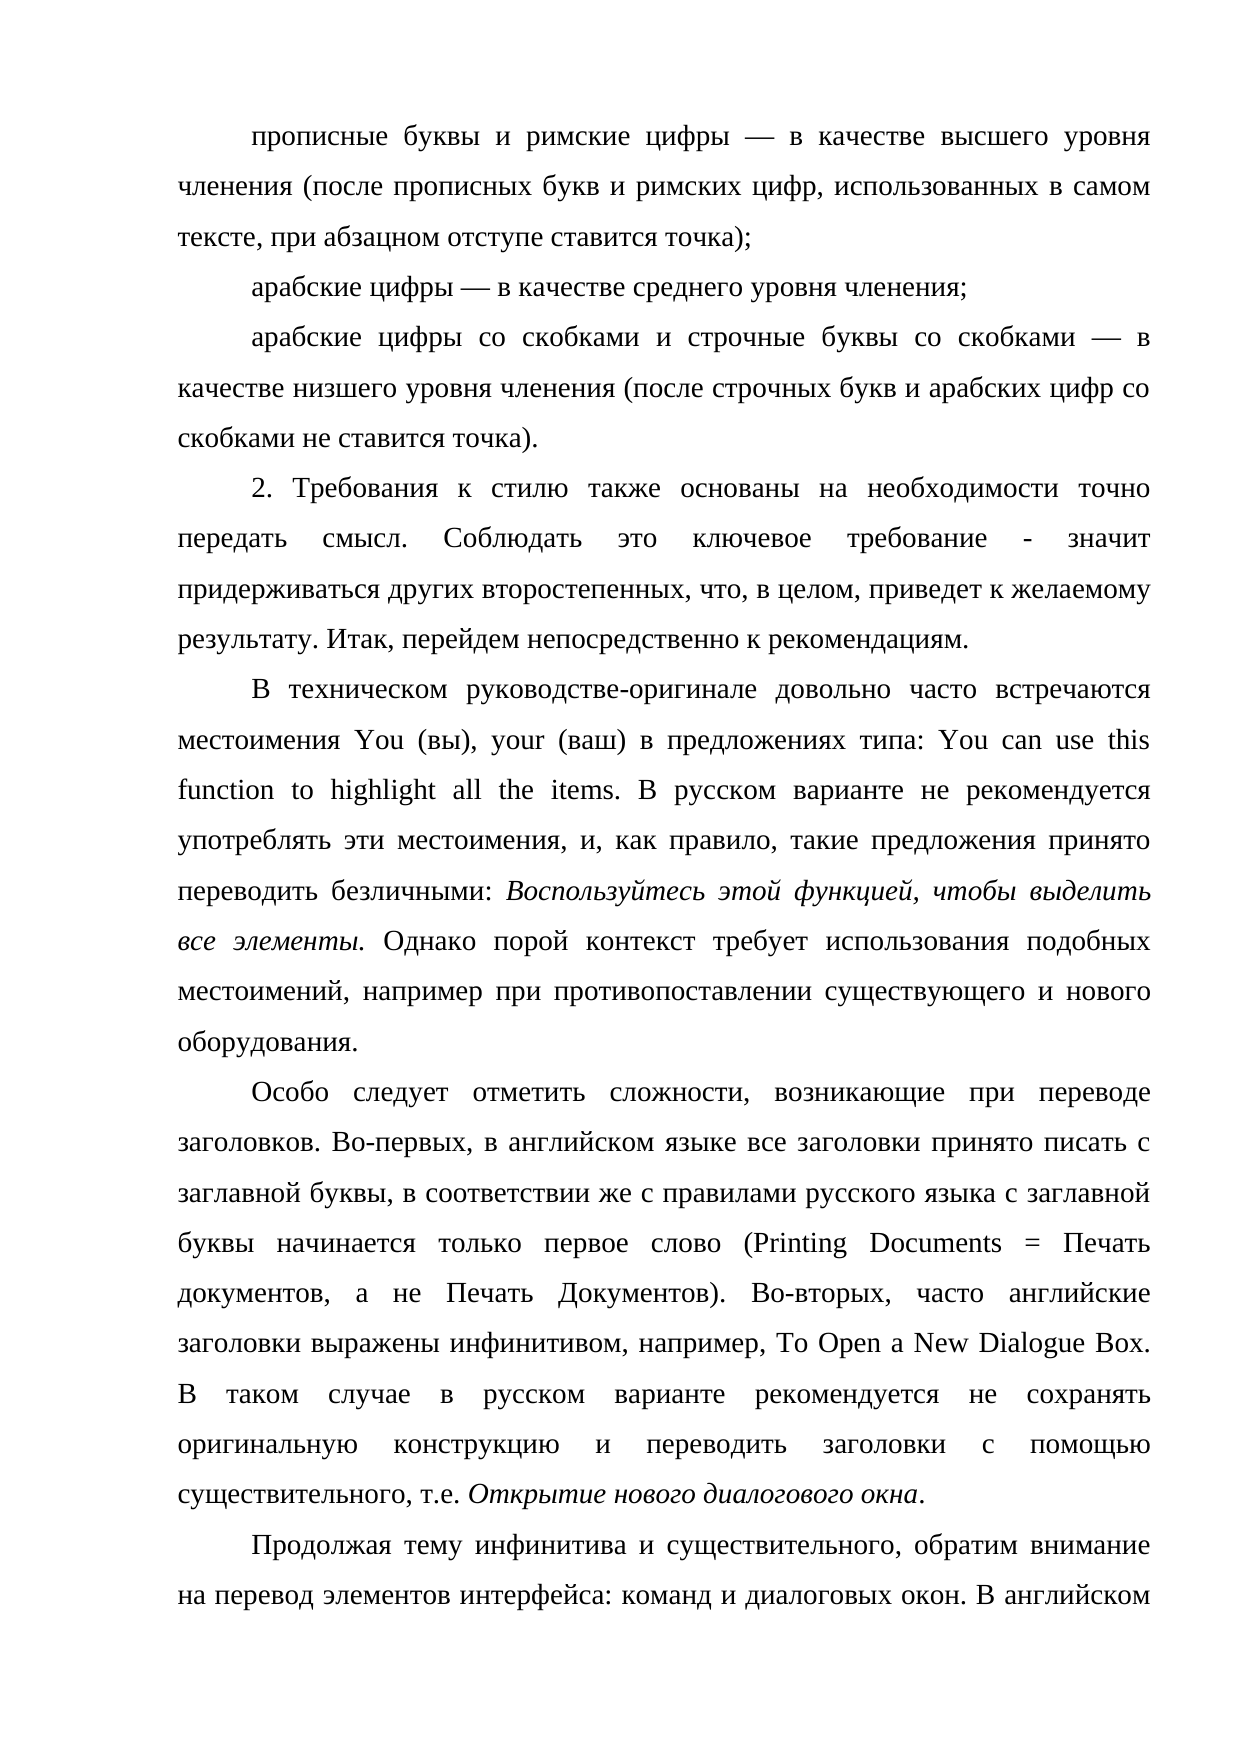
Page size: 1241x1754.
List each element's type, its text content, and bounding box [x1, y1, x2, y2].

text Особо следует отметить сложности, возникающие при переводе заголовков. Во-первых, в английском языке все заголовки принято писать с заглавной буквы, в соответствии же с правилами русского языка с заглавной буквы начинается только первое слово (Printing Documents = Печать документов, а не Печать Документов). Во-вторых, часто английские заголовки выражены инфинитивом, например, To Open a New Dialogue Box. В таком случае в русском варианте рекомендуется не сохранять оригинальную конструкцию и переводить заголовки с помощью существительного, т.е. Открытие нового диалогового окна. [177, 1074, 1152, 1510]
text 2. Требования к стилю также основаны на необходимости точно передать смысл. Соблюдать это ключевое требование - значит придерживаться других второстепенных, что, в целом, приведет к желаемому результату. Итак, перейдем непосредственно к рекомендациям. [177, 470, 1152, 655]
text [177, 1527, 1152, 1611]
text В техническом руководстве-оригинале довольно часто встречаются местоимения You (вы), your (ваш) в предложениях типа: You can use this function to highlight all the items. В русском варианте не рекомендуется употреблять эти местоимения, и, как правило, такие предложения принято переводить безличными: Воспользуйтесь этой функцией, чтобы выделить все элементы. Однако порой контекст требует использования подобных местоимений, например при противопоставлении существующего и нового оборудования. [177, 672, 1152, 1057]
text прописные буквы и римские цифры — в качестве высшего уровня членения (после прописных букв и римских цифр, использованных в самом тексте, при абзацном отступе ставится точка); [177, 118, 1152, 252]
text арабские цифры — в качестве среднего уровня членения; [177, 269, 1152, 303]
text арабские цифры со скобками и строчные буквы со скобками — в качестве низшего уровня членения (после строчных букв и арабских цифр со скобками не ставится точка). [177, 319, 1152, 453]
